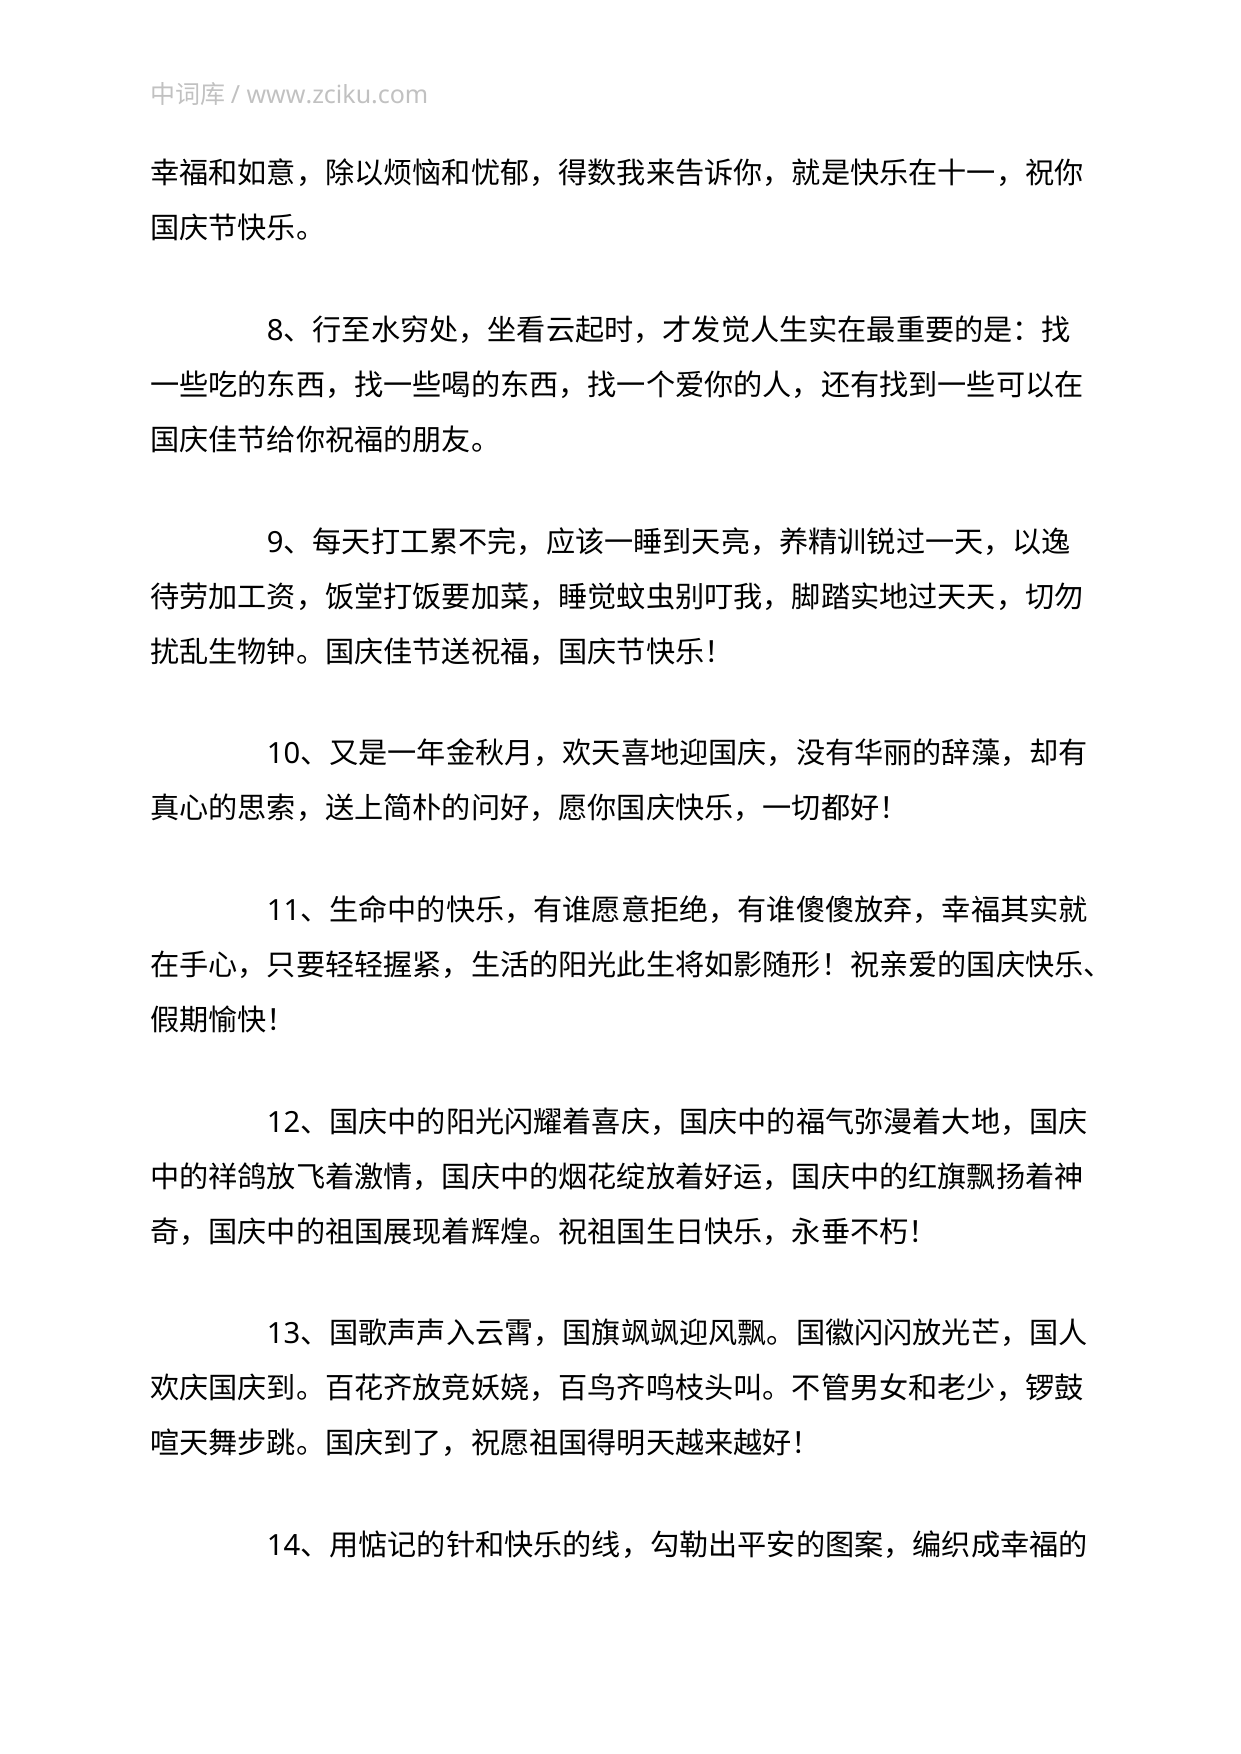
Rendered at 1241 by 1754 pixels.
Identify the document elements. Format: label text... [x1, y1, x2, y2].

text 12、国庆中的阳光闪耀着喜庆，国庆中的福气弥漫着大地，国庆中的祥鸽放飞着激情，国庆中的烟花绽放着好运，国庆中的红旗飘扬着神奇，国庆中的祖国展现着辉煌。祝祖国生日快乐，永垂不朽！ [150, 1098, 1090, 1251]
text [150, 1522, 1090, 1564]
text 10、又是一年金秋月，欢天喜地迎国庆，没有华丽的辞藻，却有真心的思索，送上简朴的问好，愿你国庆快乐，一切都好！ [150, 730, 1090, 827]
text 11、生命中的快乐，有谁愿意拒绝，有谁傻傻放弃，幸福其实就在手心，只要轻轻握紧，生活的阳光此生将如影随形！祝亲爱的国庆快乐、假期愉快！ [150, 887, 1090, 1039]
text 9、每天打工累不完，应该一睡到天亮，养精训锐过一天，以逸待劳加工资，饭堂打饭要加菜，睡觉蚊虫别叮我，脚踏实地过天天，切勿扰乱生物钟。国庆佳节送祝福，国庆节快乐！ [150, 518, 1090, 671]
text 13、国歌声声入云霄，国旗飒飒迎风飘。国徽闪闪放光芒，国人欢庆国庆到。百花齐放竞妖娆，百鸟齐鸣枝头叫。不管男女和老少，锣鼓喧天舞步跳。国庆到了，祝愿祖国得明天越来越好！ [150, 1310, 1090, 1462]
text 8、行至水穷处，坐看云起时，才发觉人生实在最重要的是：找一些吃的东西，找一些喝的东西，找一个爱你的人，还有找到一些可以在国庆佳节给你祝福的朋友。 [150, 307, 1090, 459]
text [150, 150, 1090, 247]
